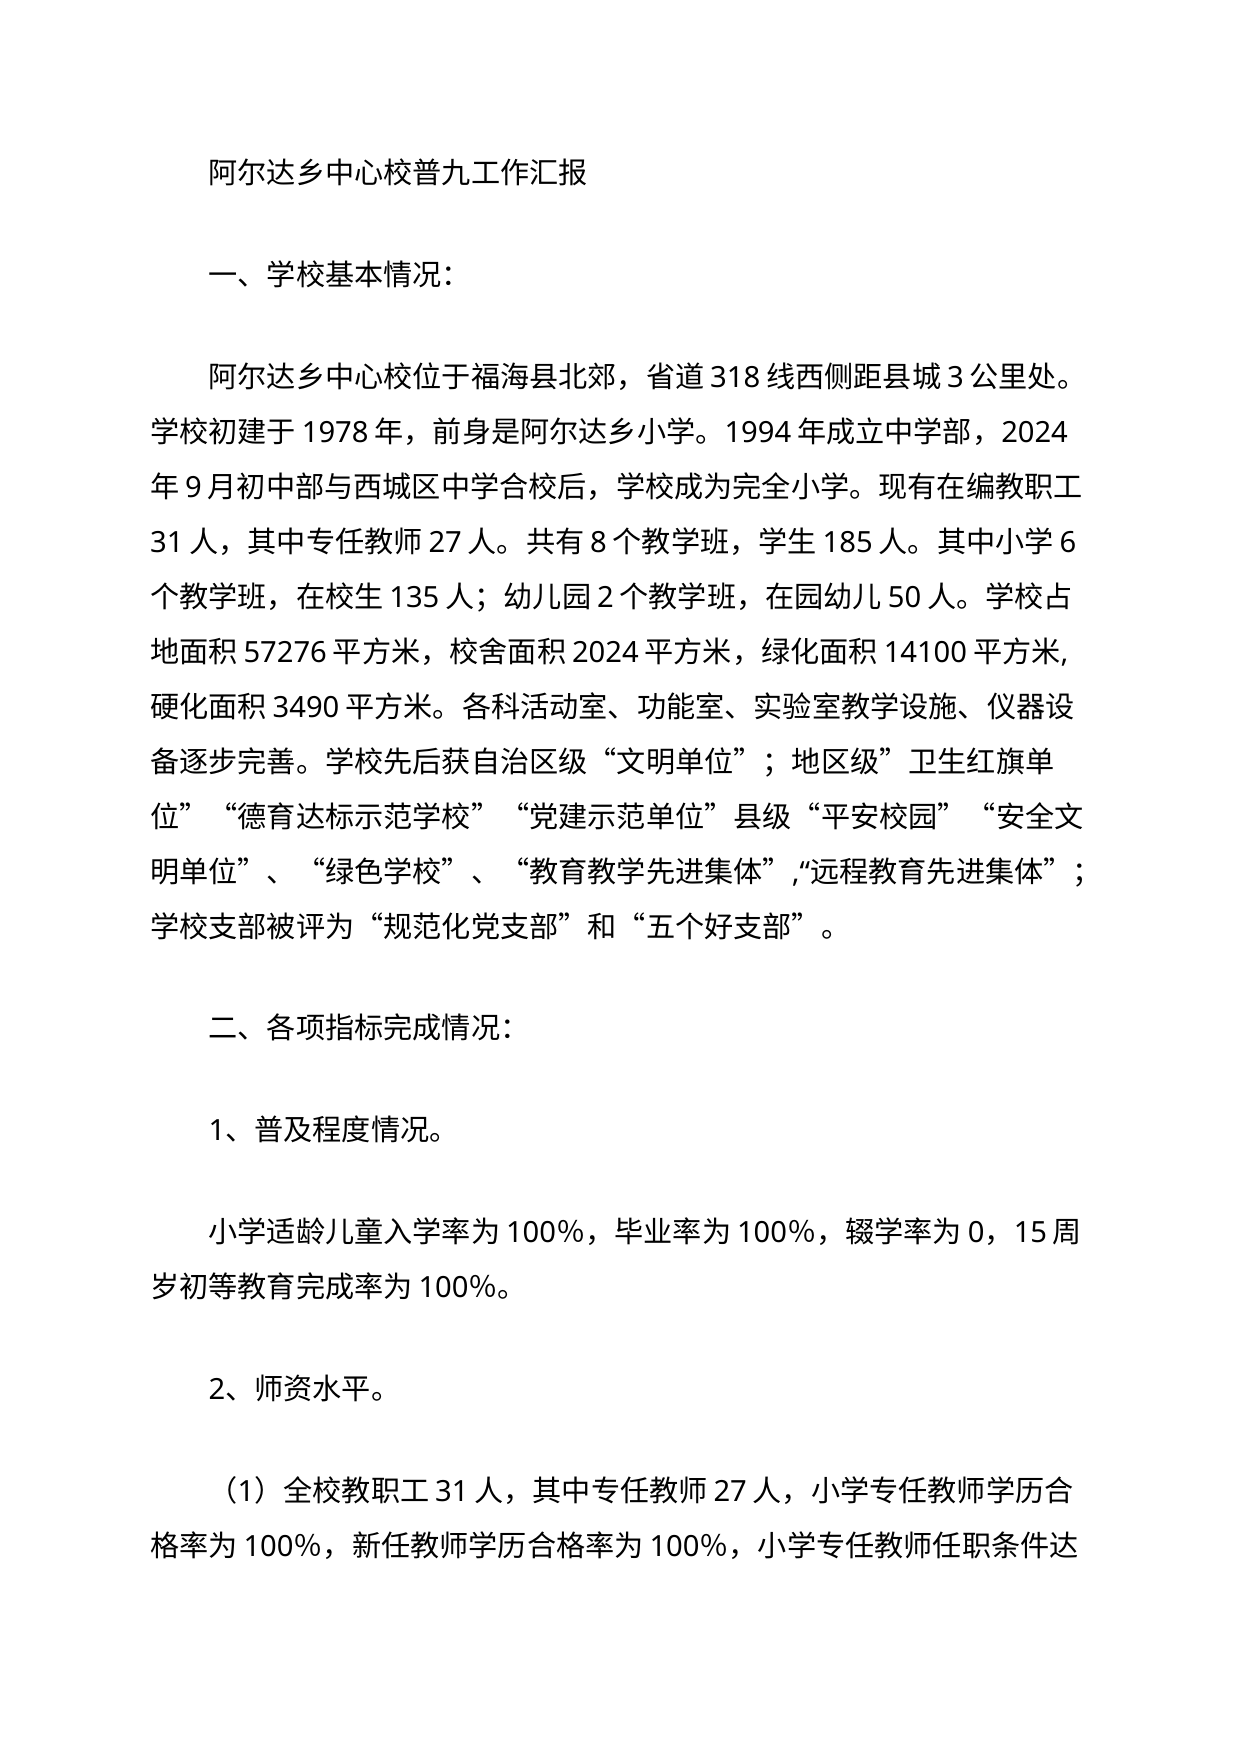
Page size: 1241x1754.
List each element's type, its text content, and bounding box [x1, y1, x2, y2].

text 2、师资水平。 [150, 1366, 1090, 1408]
text 一、学校基本情况： [150, 252, 1090, 294]
text 阿尔达乡中心校普九工作汇报 [150, 150, 1090, 192]
text 阿尔达乡中心校位于福海县北郊，省道318线西侧距县城3公里处。学校初建于1978年，前身是阿尔达乡小学。1994年成立中学部，2024年9月初中部与西城区中学合校后，学校成为完全小学。现有在编教职工31人，其中专任教师27人。共有8个教学班，学生185人。其中小学6个教学班，在校生135人；幼儿园2个教学班，在园幼儿50人。学校占地面积57276平方米，校舍面积2024平方米，绿化面积14100平方米,硬化面积3490平方米。各科活动室、功能室、实验室教学设施、仪器设备逐步完善。学校先后获自治区级“文明单位”；地区级”卫生红旗单位”“德育达标示范学校”“党建示范单位”县级“平安校园”“安全文明单位”、“绿色学校”、“教育教学先进集体”,“远程教育先进集体”；学校支部被评为“规范化党支部”和“五个好支部”。 [150, 353, 1090, 946]
text 二、各项指标完成情况： [150, 1005, 1090, 1047]
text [150, 1468, 1090, 1565]
text 1、普及程度情况。 [150, 1107, 1090, 1149]
text 小学适龄儿童入学率为100％，毕业率为100％，辍学率为0，15周岁初等教育完成率为100％。 [150, 1209, 1090, 1306]
